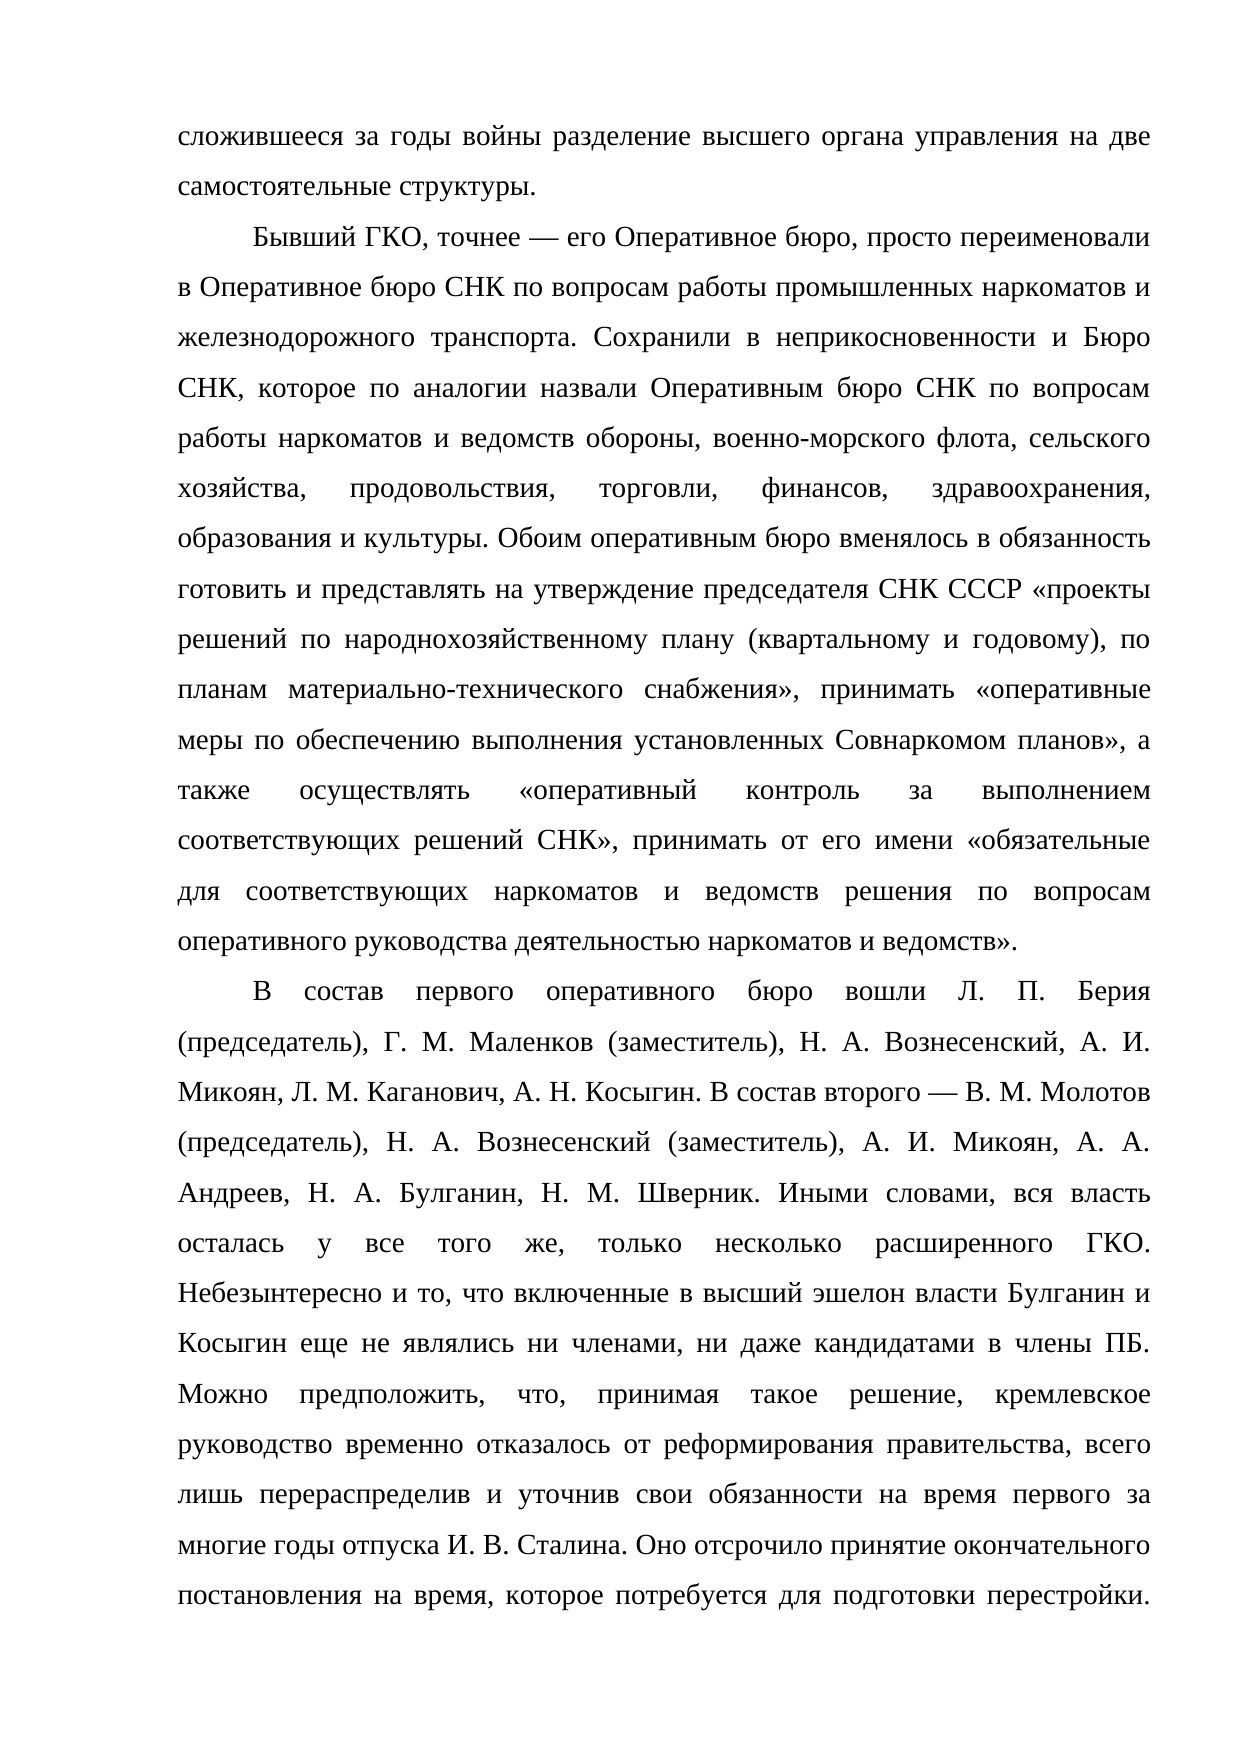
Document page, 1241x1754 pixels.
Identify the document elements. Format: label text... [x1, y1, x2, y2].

text Бывший ГКО, точнее — его Оперативное бюро, просто переименовали в Оперативное бюро СНК по вопросам работы промышленных наркоматов и железнодорожного транспорта. Сохранили в неприкосновенности и Бюро СНК, которое по аналогии назвали Оперативным бюро СНК по вопросам работы наркоматов и ведомств обороны, военно-морского флота, сельского хозяйства, продовольствия, торговли, финансов, здравоохранения, образования и культуры. Обоим оперативным бюро вменялось в обязанность готовить и представлять на утверждение председателя СНК СССР «проекты решений по народнохозяйственному плану (квартальному и годовому), по планам материально-технического снабжения», принимать «оперативные меры по обеспечению выполнения установленных Совнаркомом планов», а также осуществлять «оперативный контроль за выполнением соответствующих решений СНК», принимать от его имени «обязательные для соответствующих наркоматов и ведомств решения по вопросам оперативного руководства деятельностью наркоматов и ведомств». [177, 219, 1152, 957]
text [177, 118, 1152, 202]
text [177, 973, 1152, 1611]
